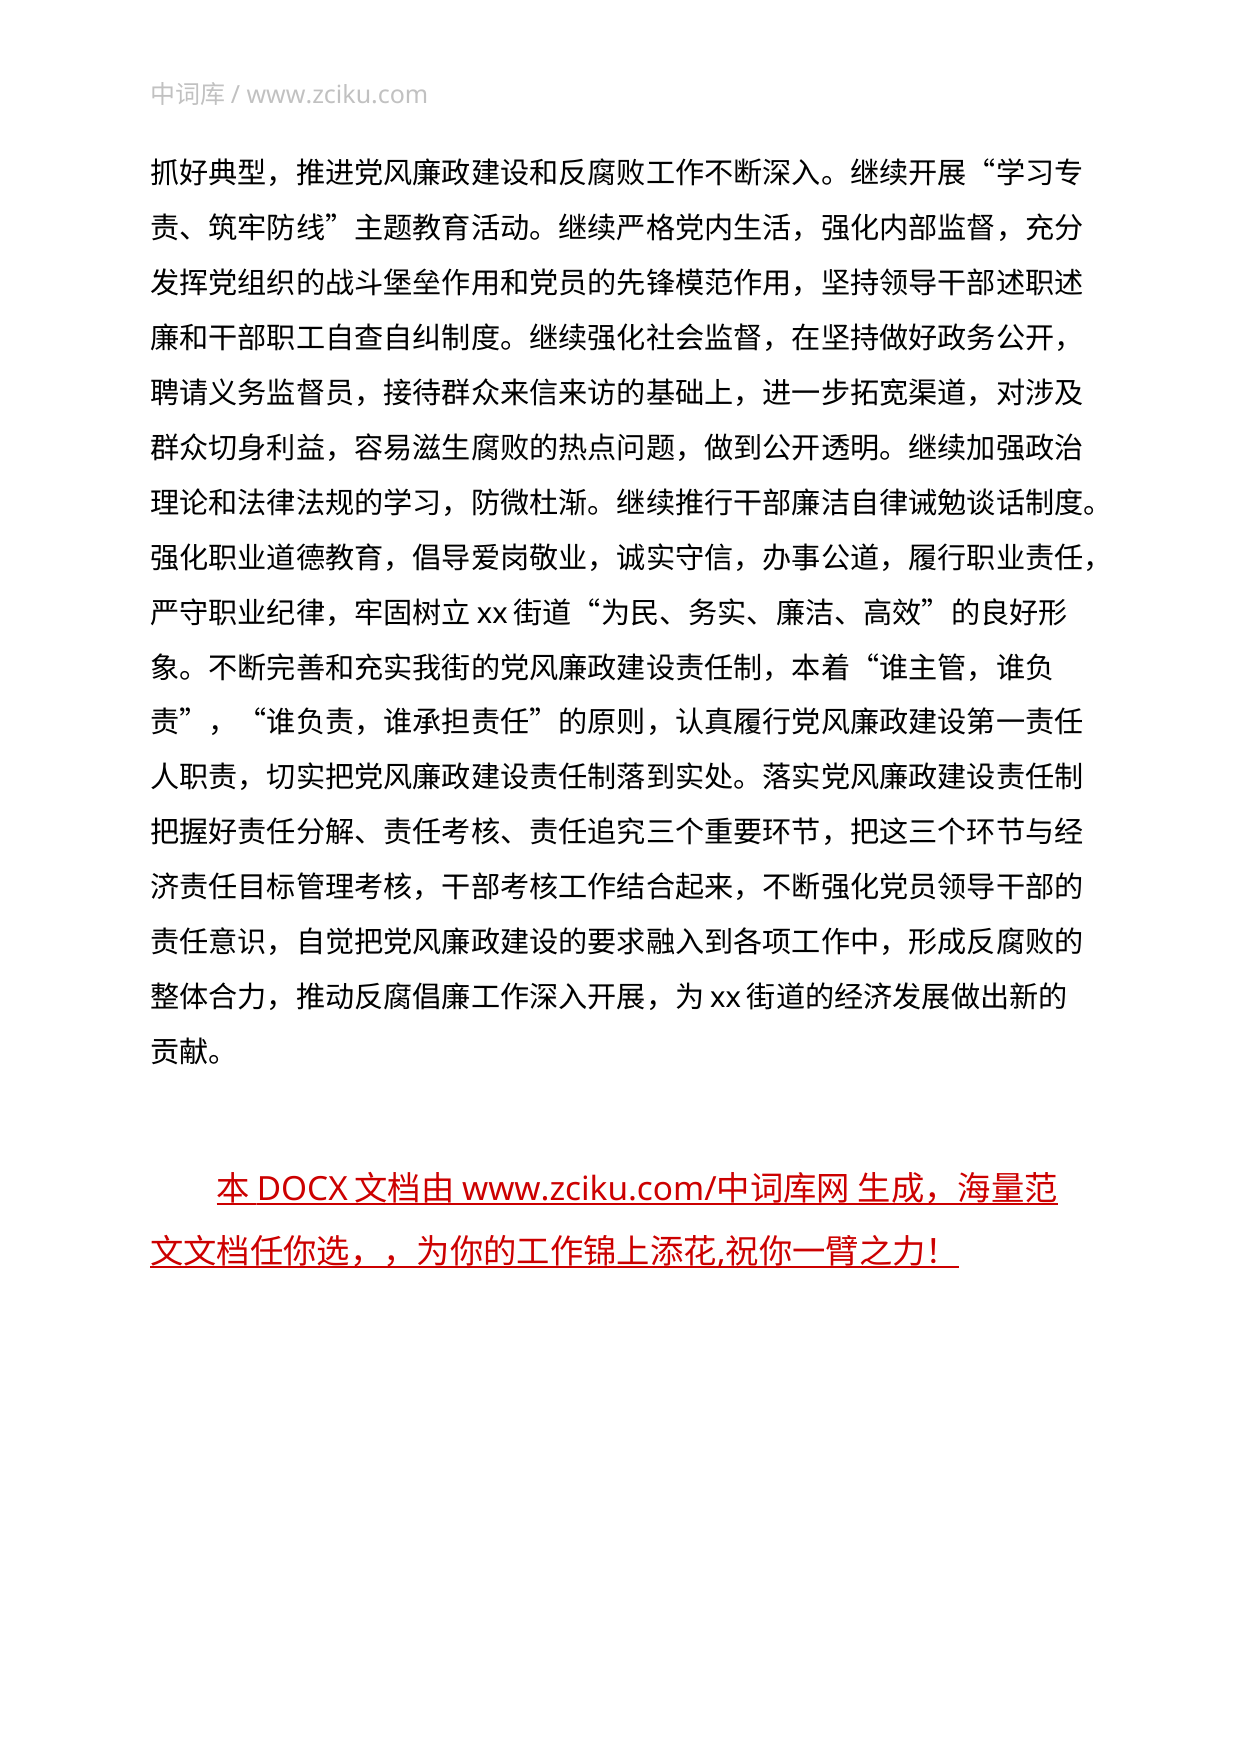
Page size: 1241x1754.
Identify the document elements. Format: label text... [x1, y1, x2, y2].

text 本DOCX文档由 www.zciku.com/中词库网 生成，海量范文文档任你选，，为你的工作锦上添花,祝你一臂之力！ [150, 1162, 1090, 1273]
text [150, 150, 1090, 1071]
